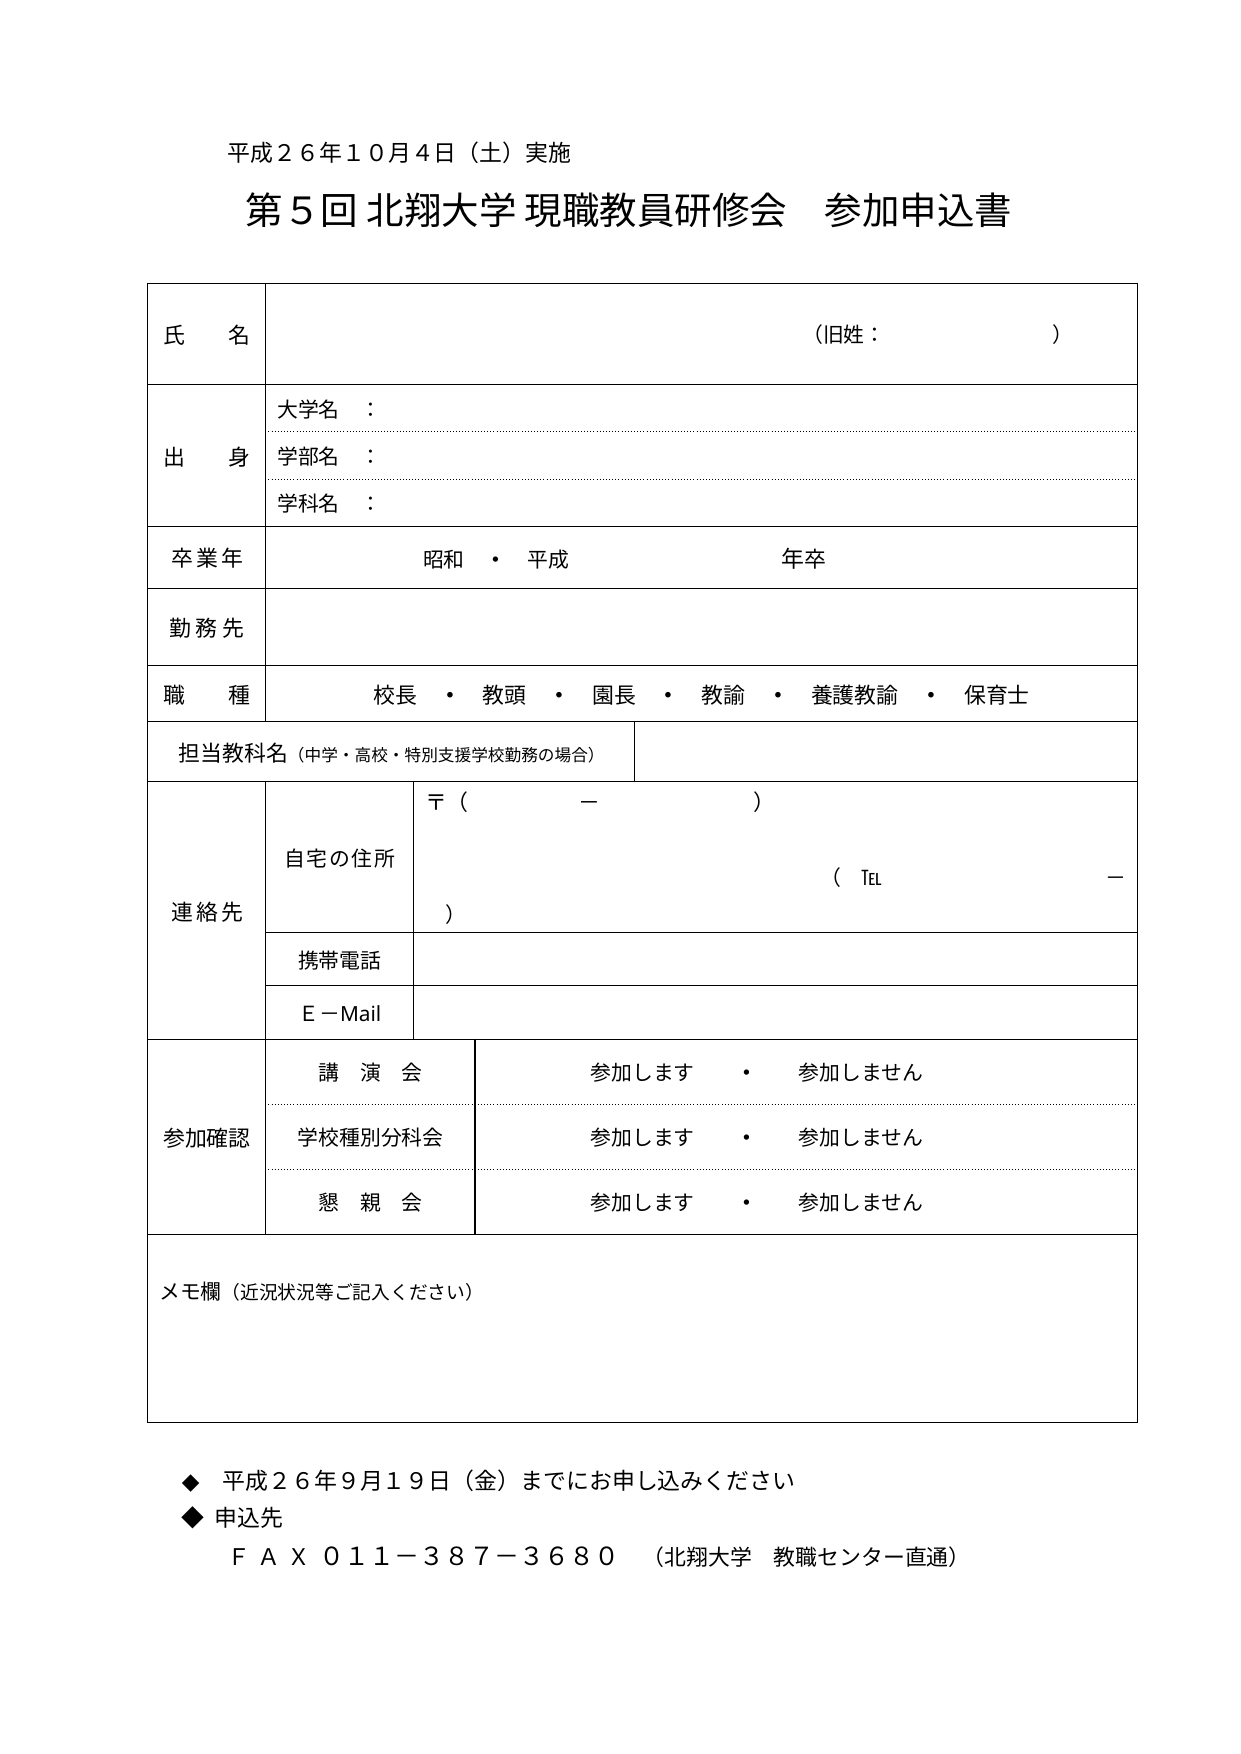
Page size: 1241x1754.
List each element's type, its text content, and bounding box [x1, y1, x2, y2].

table_cell 懇 親 会 [266, 1169, 474, 1233]
table_cell 出 身 [148, 385, 265, 526]
table_cell 学部名 ： [266, 431, 1137, 478]
table_cell 携帯電話 [266, 933, 413, 985]
table_cell 昭和 ・ 平成 年卒 [266, 527, 1137, 588]
table_cell 参加します ・ 参加しません [476, 1040, 1137, 1103]
table_cell 参加します ・ 参加しません [476, 1169, 1137, 1233]
text 第５回 北翔大学 現職教員研修会 参加申込書 [136, 170, 1122, 245]
table_cell [635, 722, 1137, 781]
table_cell [266, 589, 1137, 665]
table_cell Ｅ－Mail [266, 986, 413, 1038]
table_cell 連絡先 [148, 782, 265, 1038]
table_cell 講 演 会 [266, 1040, 474, 1103]
text ◆ 平成２６年９月１９日（金）までにお申し込みください [136, 1461, 1122, 1498]
table_cell 卒業年 [148, 527, 265, 588]
table_cell 〒（ － ） （℡ － ） [414, 782, 1137, 932]
table_cell [414, 933, 1137, 985]
table_cell 参加確認 [148, 1040, 265, 1233]
table_header 氏 名 [148, 284, 265, 384]
table_cell メモ欄（近況状況等ご記入ください） [148, 1235, 1137, 1422]
table_cell 校長 ・ 教頭 ・ 園長 ・ 教諭 ・ 養護教諭 ・ 保育士 [266, 666, 1137, 721]
table_cell 自宅の住所 [266, 782, 413, 932]
table_cell [414, 986, 1137, 1038]
table_cell 職 種 [148, 666, 265, 721]
table_cell 参加します ・ 参加しません [476, 1104, 1137, 1168]
text ＦＡＸ ０１１－３８７－３６８０ （北翔大学 教職センター直通） [136, 1536, 1122, 1573]
table_cell 勤務先 [148, 589, 265, 665]
table_cell 学科名 ： [266, 479, 1137, 526]
table_cell 学校種別分科会 [266, 1104, 474, 1168]
table_cell 大学名 ： [266, 385, 1137, 431]
text ◆ 申込先 [136, 1498, 1122, 1536]
table_cell 担当教科名（中学・高校・特別支援学校勤務の場合） [148, 722, 634, 781]
text 平成２６年１０月４日（土）実施 [136, 133, 1122, 170]
table_header （旧姓： ） [266, 284, 1137, 384]
